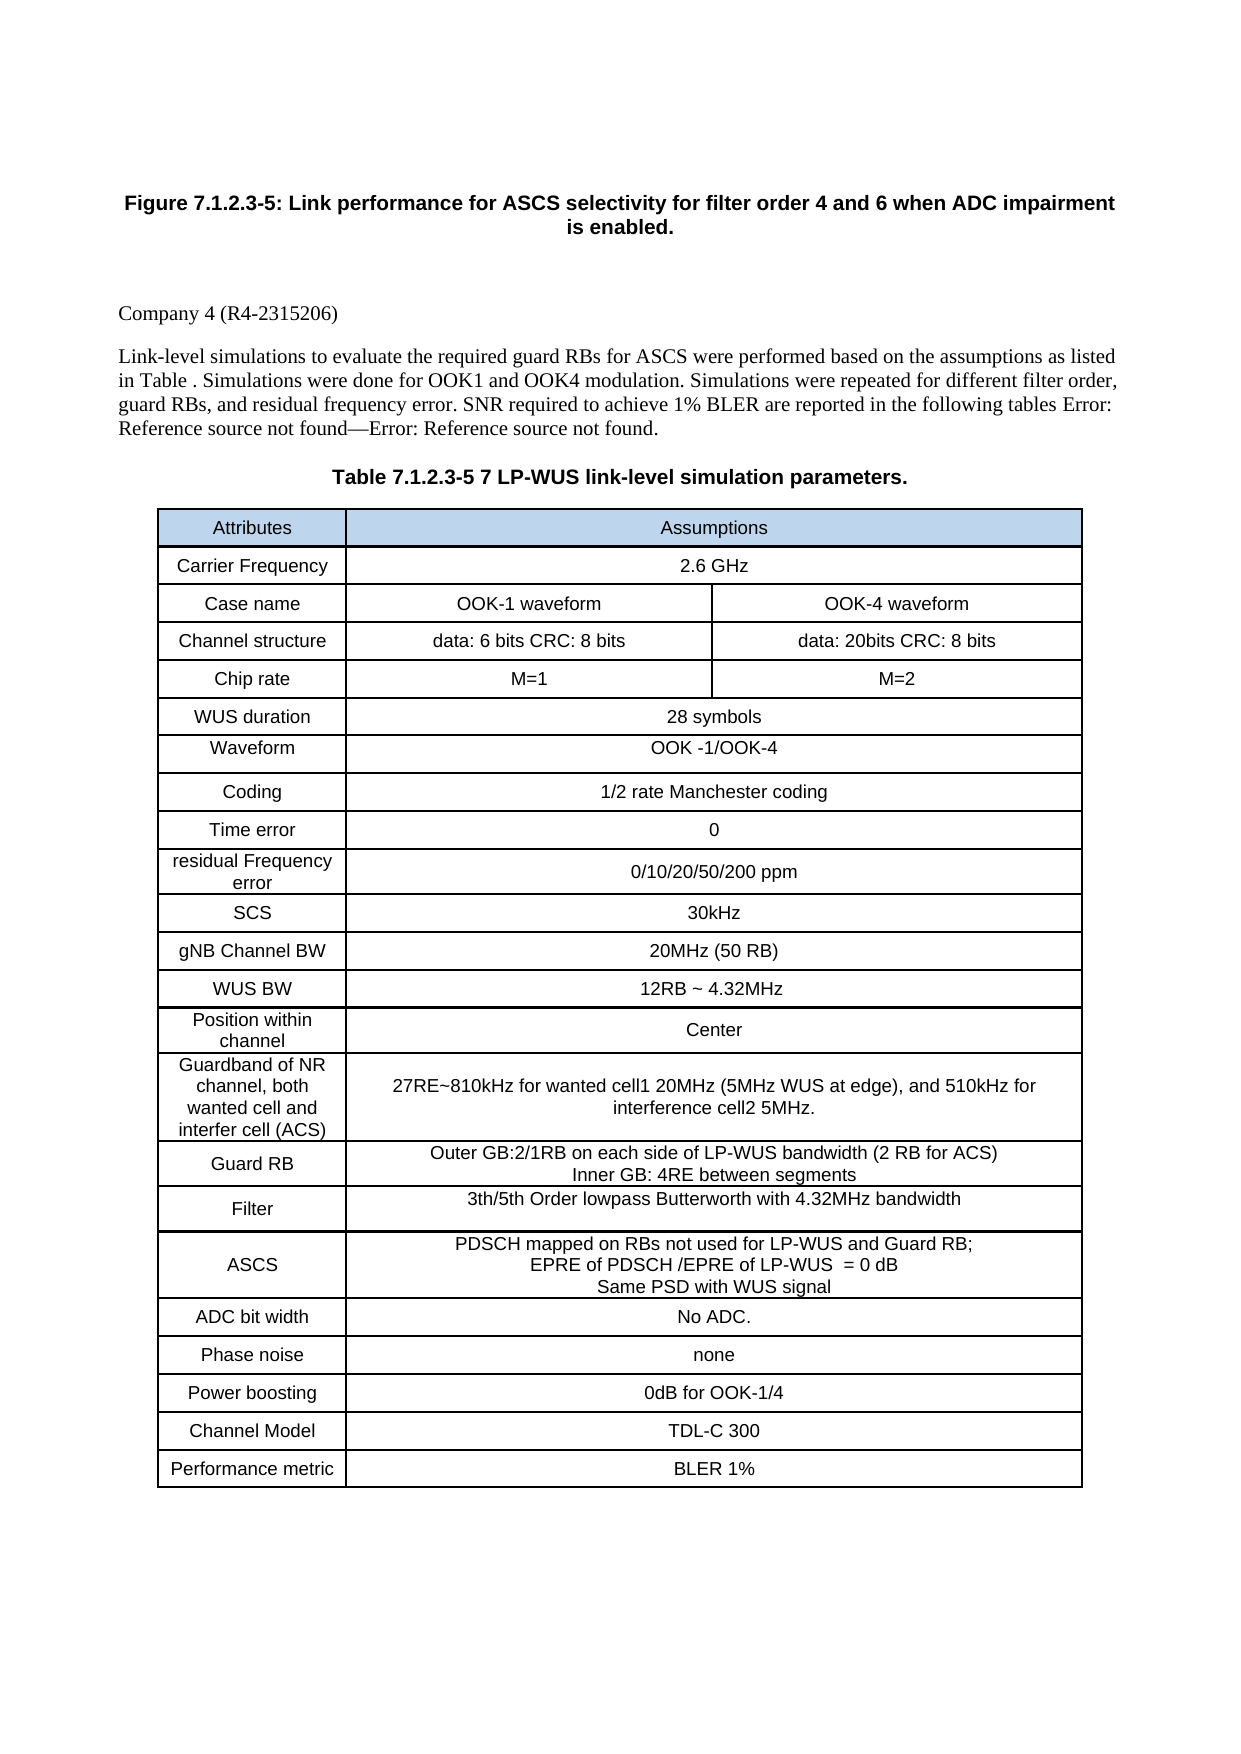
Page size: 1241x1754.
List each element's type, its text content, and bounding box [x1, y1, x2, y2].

text Link-level simulations to evaluate the required guard RBs for ASCS were performed based on the assumptions as listed in Table 1. Simulations were done for OOK1 and OOK4 modulation. Simulations were repeated for different filter order, guard RBs, and residual frequency error. SNR required to achieve 1% BLER are reported in . [118, 343, 1122, 440]
table_cell 0/10/20/50/200 ppm [347, 850, 1081, 893]
table_cell Performance metric [159, 1451, 345, 1486]
table_cell Case name [159, 585, 345, 621]
table_cell 0 [347, 812, 1081, 848]
table_cell OOK -1/OOK-4 [347, 736, 1081, 772]
table_cell 3th/5th Order lowpass Butterworth with 4.32MHz bandwidth [347, 1187, 1081, 1230]
table_cell Guard RB [159, 1142, 345, 1185]
table_cell Outer GB:2/1RB on each side of LP-WUS bandwidth (2 RB for ACS) Inner GB: 4RE between segments [347, 1142, 1081, 1185]
table_cell OOK-4 waveform [713, 585, 1081, 621]
table_cell Power boosting [159, 1375, 345, 1411]
table_cell 28 symbols [347, 699, 1081, 734]
table_cell Center [347, 1009, 1081, 1052]
table_cell Channel Model [159, 1413, 345, 1448]
table_cell Time error [159, 812, 345, 848]
table_cell Coding [159, 774, 345, 810]
text Table 7.1.2.3-LP-WUS link-level simulation parameters. [118, 465, 1122, 489]
table_cell TDL-C 300 [347, 1413, 1081, 1448]
table_cell Chip rate [159, 661, 345, 697]
table_cell Phase noise [159, 1337, 345, 1373]
table_cell ADC bit width [159, 1299, 345, 1335]
table_cell Waveform [159, 736, 345, 772]
table_cell 30kHz [347, 895, 1081, 931]
table_cell Carrier Frequency [159, 548, 345, 583]
table_cell residual Frequency error [159, 850, 345, 893]
table_cell 1/2 rate Manchester coding [347, 774, 1081, 810]
table_cell 12RB ~ 4.32MHz [347, 971, 1081, 1006]
table_cell Position within channel [159, 1009, 345, 1052]
table_cell gNB Channel BW [159, 933, 345, 969]
table_cell 2.6 GHz [347, 548, 1081, 583]
table_cell none [347, 1337, 1081, 1373]
text Company 4 (R4-2315206) [118, 301, 1122, 325]
table_cell 27RE~810kHz for wanted cell1 20MHz (5MHz WUS at edge), and 510kHz for interference cell2 5MHz. [347, 1054, 1081, 1140]
table_cell 20MHz (50 RB) [347, 933, 1081, 969]
table_cell SCS [159, 895, 345, 931]
table_cell PDSCH mapped on RBs not used for LP-WUS and Guard RB; EPRE of PDSCH /EPRE of LP-WUS = 0 dB Same PSD with WUS signal [347, 1233, 1081, 1297]
table_cell Guardband of NR channel, both wanted cell and interfer cell (ACS) [159, 1054, 345, 1140]
table_cell data: 20bits CRC: 8 bits [713, 623, 1081, 659]
table_cell WUS BW [159, 971, 345, 1006]
table_cell WUS duration [159, 699, 345, 734]
table_cell No ADC. [347, 1299, 1081, 1335]
table_cell 0dB for OOK-1/4 [347, 1375, 1081, 1411]
table_cell Filter [159, 1187, 345, 1230]
table_cell ASCS [159, 1233, 345, 1297]
table_cell OOK-1 waveform [347, 585, 711, 621]
table_cell Channel structure [159, 623, 345, 659]
table_header Attributes [159, 510, 345, 545]
table_cell M=1 [347, 661, 711, 697]
table_cell data: 6 bits CRC: 8 bits [347, 623, 711, 659]
table_cell M=2 [713, 661, 1081, 697]
table_header Assumptions [347, 510, 1081, 545]
table_cell BLER 1% [347, 1451, 1081, 1486]
